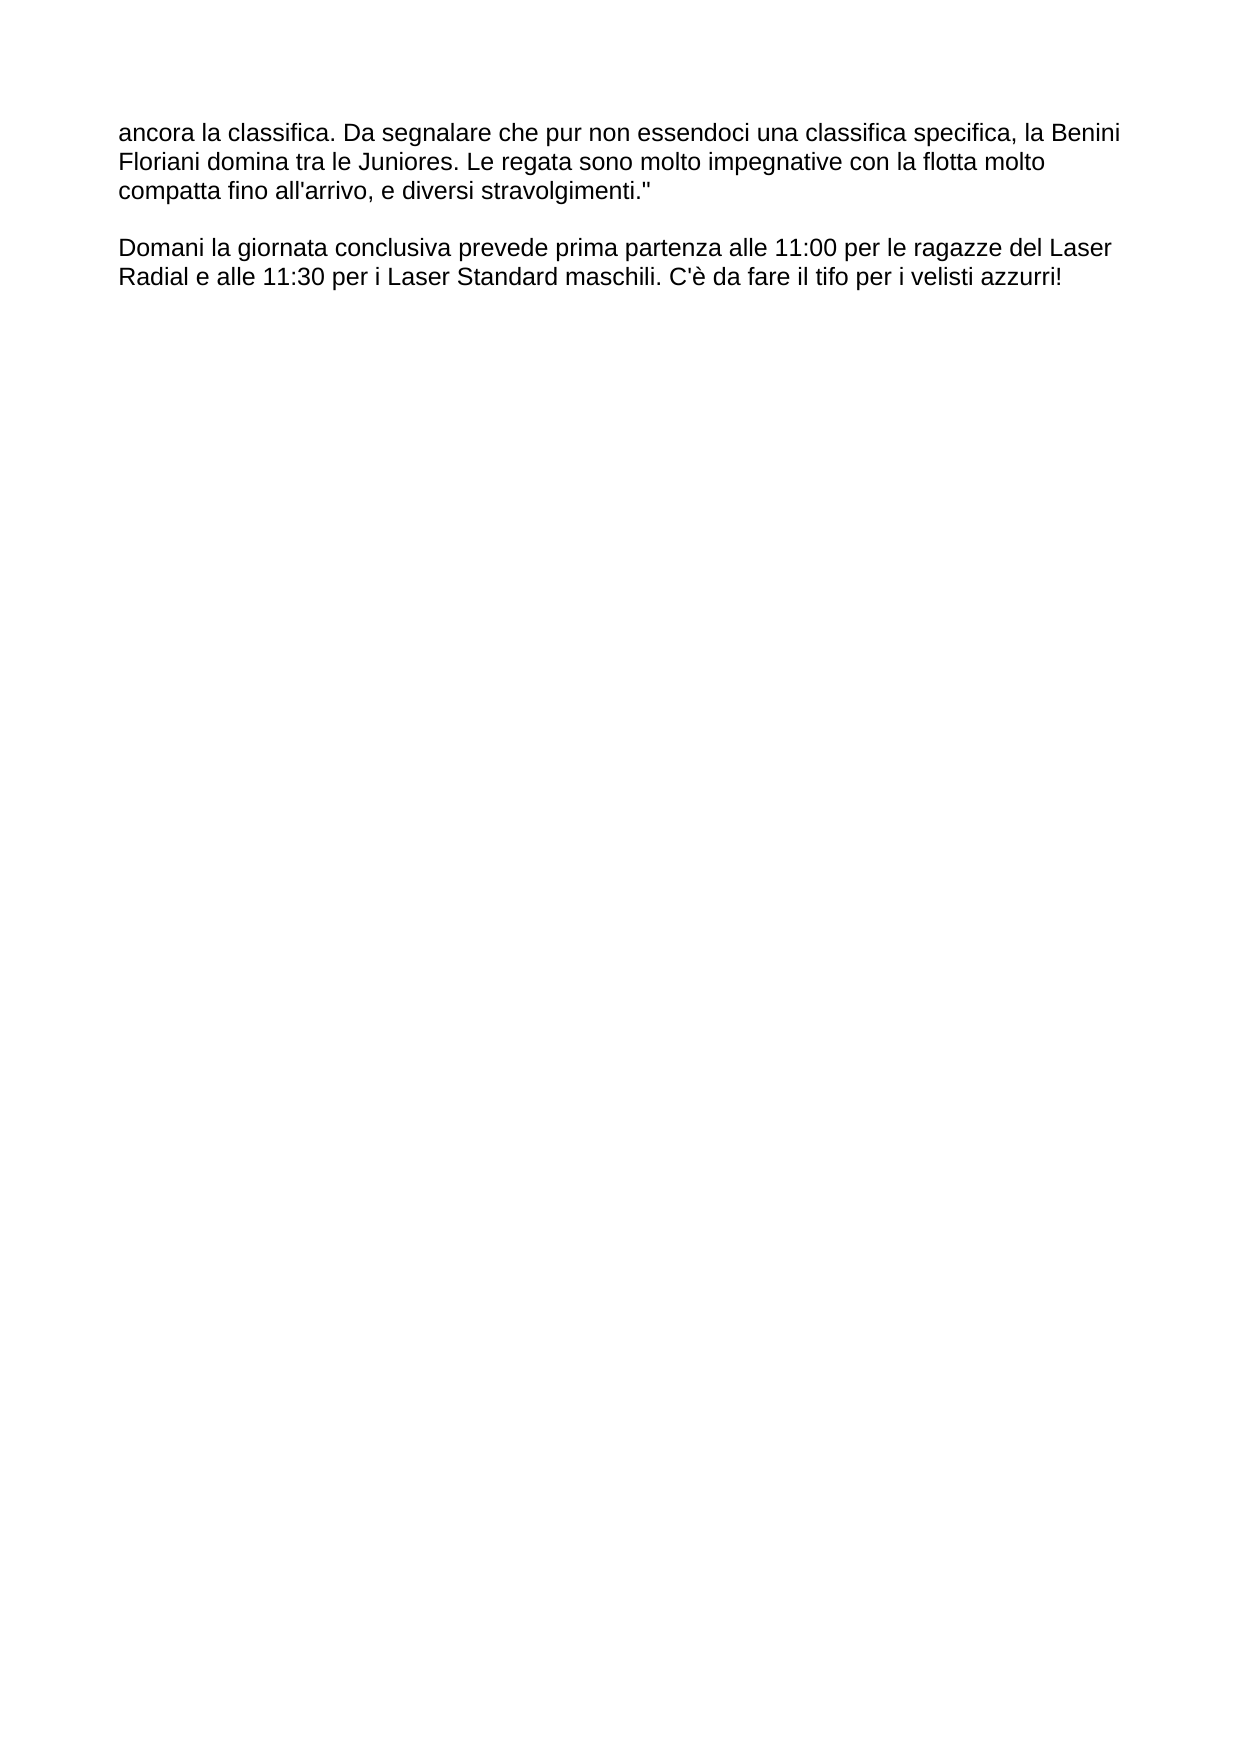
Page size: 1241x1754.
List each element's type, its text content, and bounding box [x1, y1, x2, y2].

text Domani la giornata conclusiva prevede prima partenza alle 11:00 per le ragazze del Laser Radial e alle 11:30 per i Laser Standard maschili. C'è da fare il tifo per i velisti azzurri! [118, 233, 1122, 291]
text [118, 118, 1122, 204]
